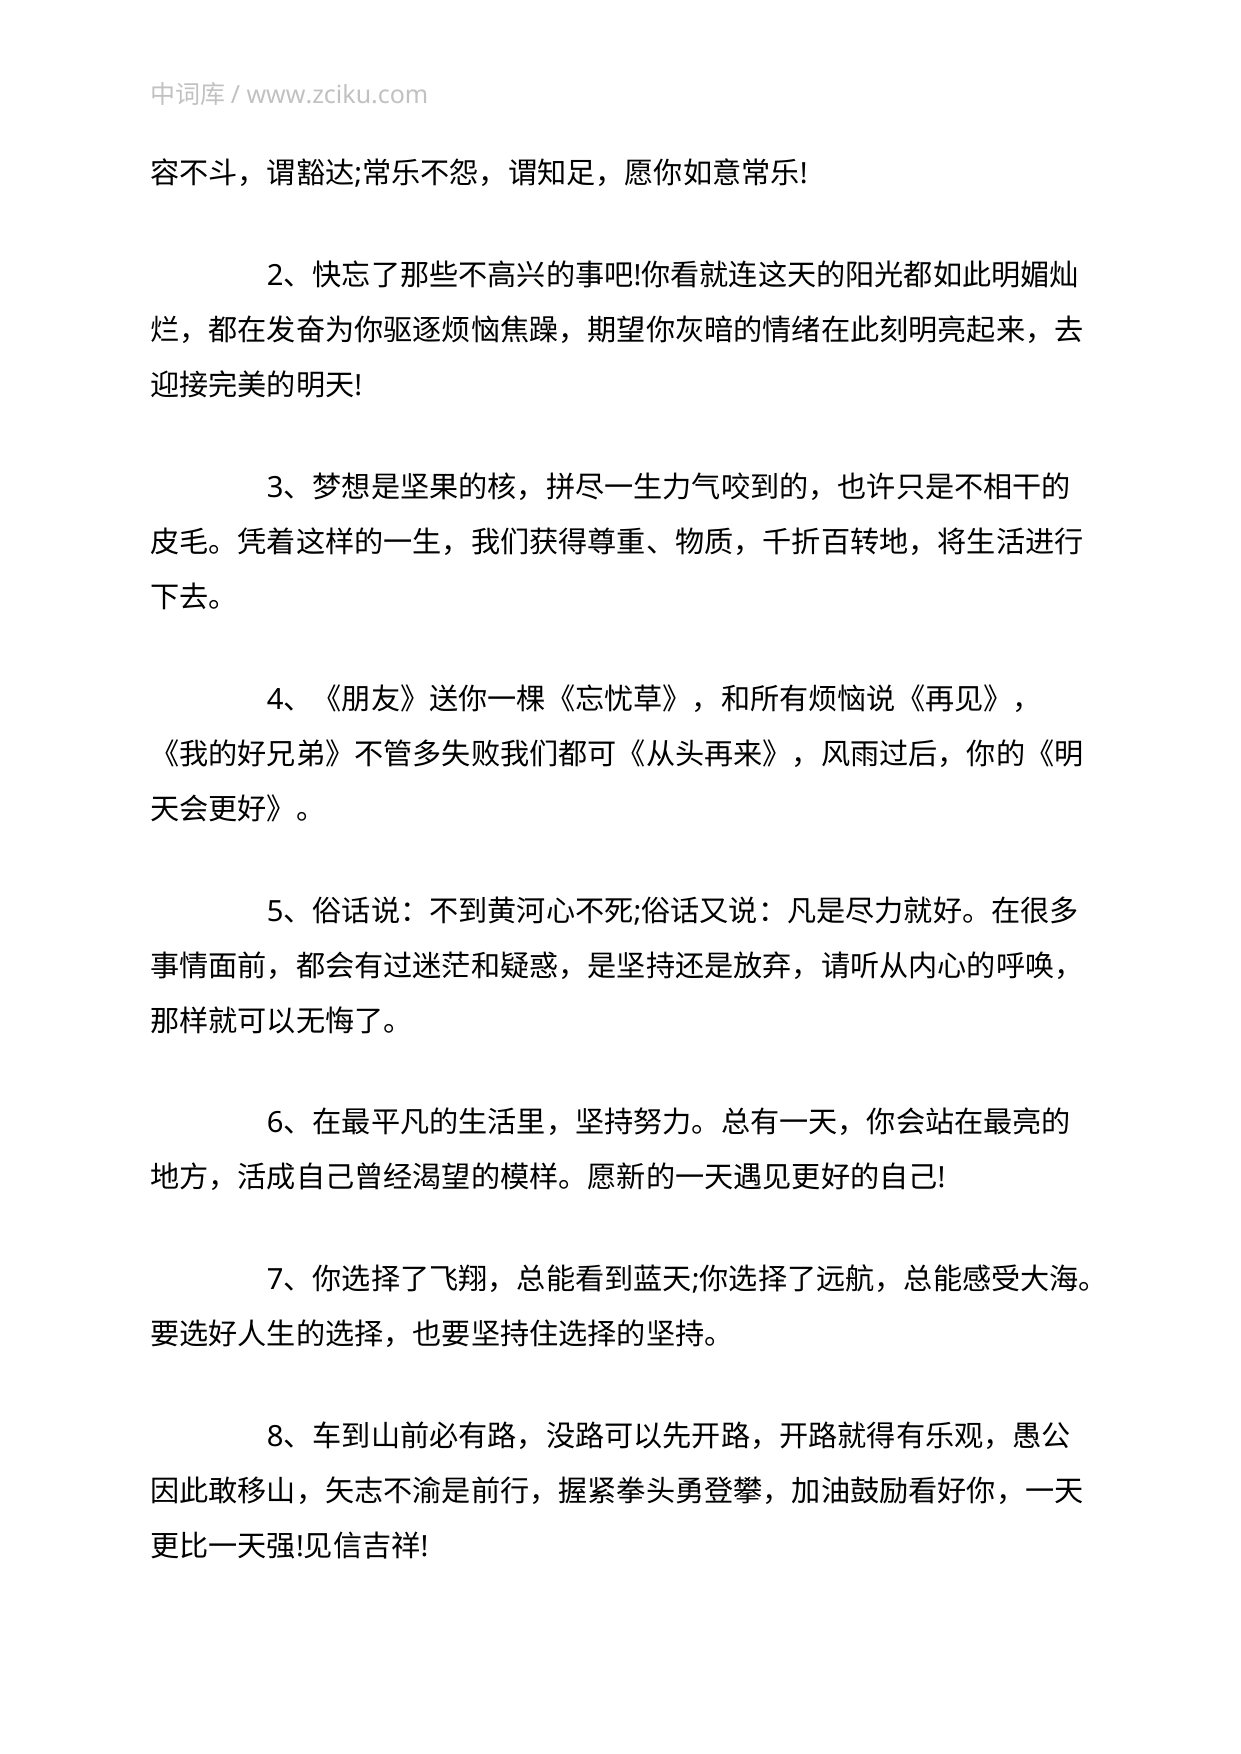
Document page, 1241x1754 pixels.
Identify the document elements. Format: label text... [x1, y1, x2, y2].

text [150, 150, 1090, 192]
text 8、车到山前必有路，没路可以先开路，开路就得有乐观，愚公因此敢移山，矢志不渝是前行，握紧拳头勇登攀，加油鼓励看好你，一天更比一天强!见信吉祥! [150, 1413, 1090, 1565]
text 6、在最平凡的生活里，坚持努力。总有一天，你会站在最亮的地方，活成自己曾经渴望的模样。愿新的一天遇见更好的自己! [150, 1099, 1090, 1196]
text 7、你选择了飞翔，总能看到蓝天;你选择了远航，总能感受大海。要选好人生的选择，也要坚持住选择的坚持。 [150, 1256, 1090, 1353]
text 3、梦想是坚果的核，拼尽一生力气咬到的，也许只是不相干的皮毛。凭着这样的一生，我们获得尊重、物质，千折百转地，将生活进行下去。 [150, 464, 1090, 616]
text 5、俗话说：不到黄河心不死;俗话又说：凡是尽力就好。在很多事情面前，都会有过迷茫和疑惑，是坚持还是放弃，请听从内心的呼唤，那样就可以无悔了。 [150, 887, 1090, 1039]
text 2、快忘了那些不高兴的事吧!你看就连这天的阳光都如此明媚灿烂，都在发奋为你驱逐烦恼焦躁，期望你灰暗的情绪在此刻明亮起来，去迎接完美的明天! [150, 252, 1090, 404]
text 4、《朋友》送你一棵《忘忧草》，和所有烦恼说《再见》，《我的好兄弟》不管多失败我们都可《从头再来》，风雨过后，你的《明天会更好》。 [150, 676, 1090, 828]
